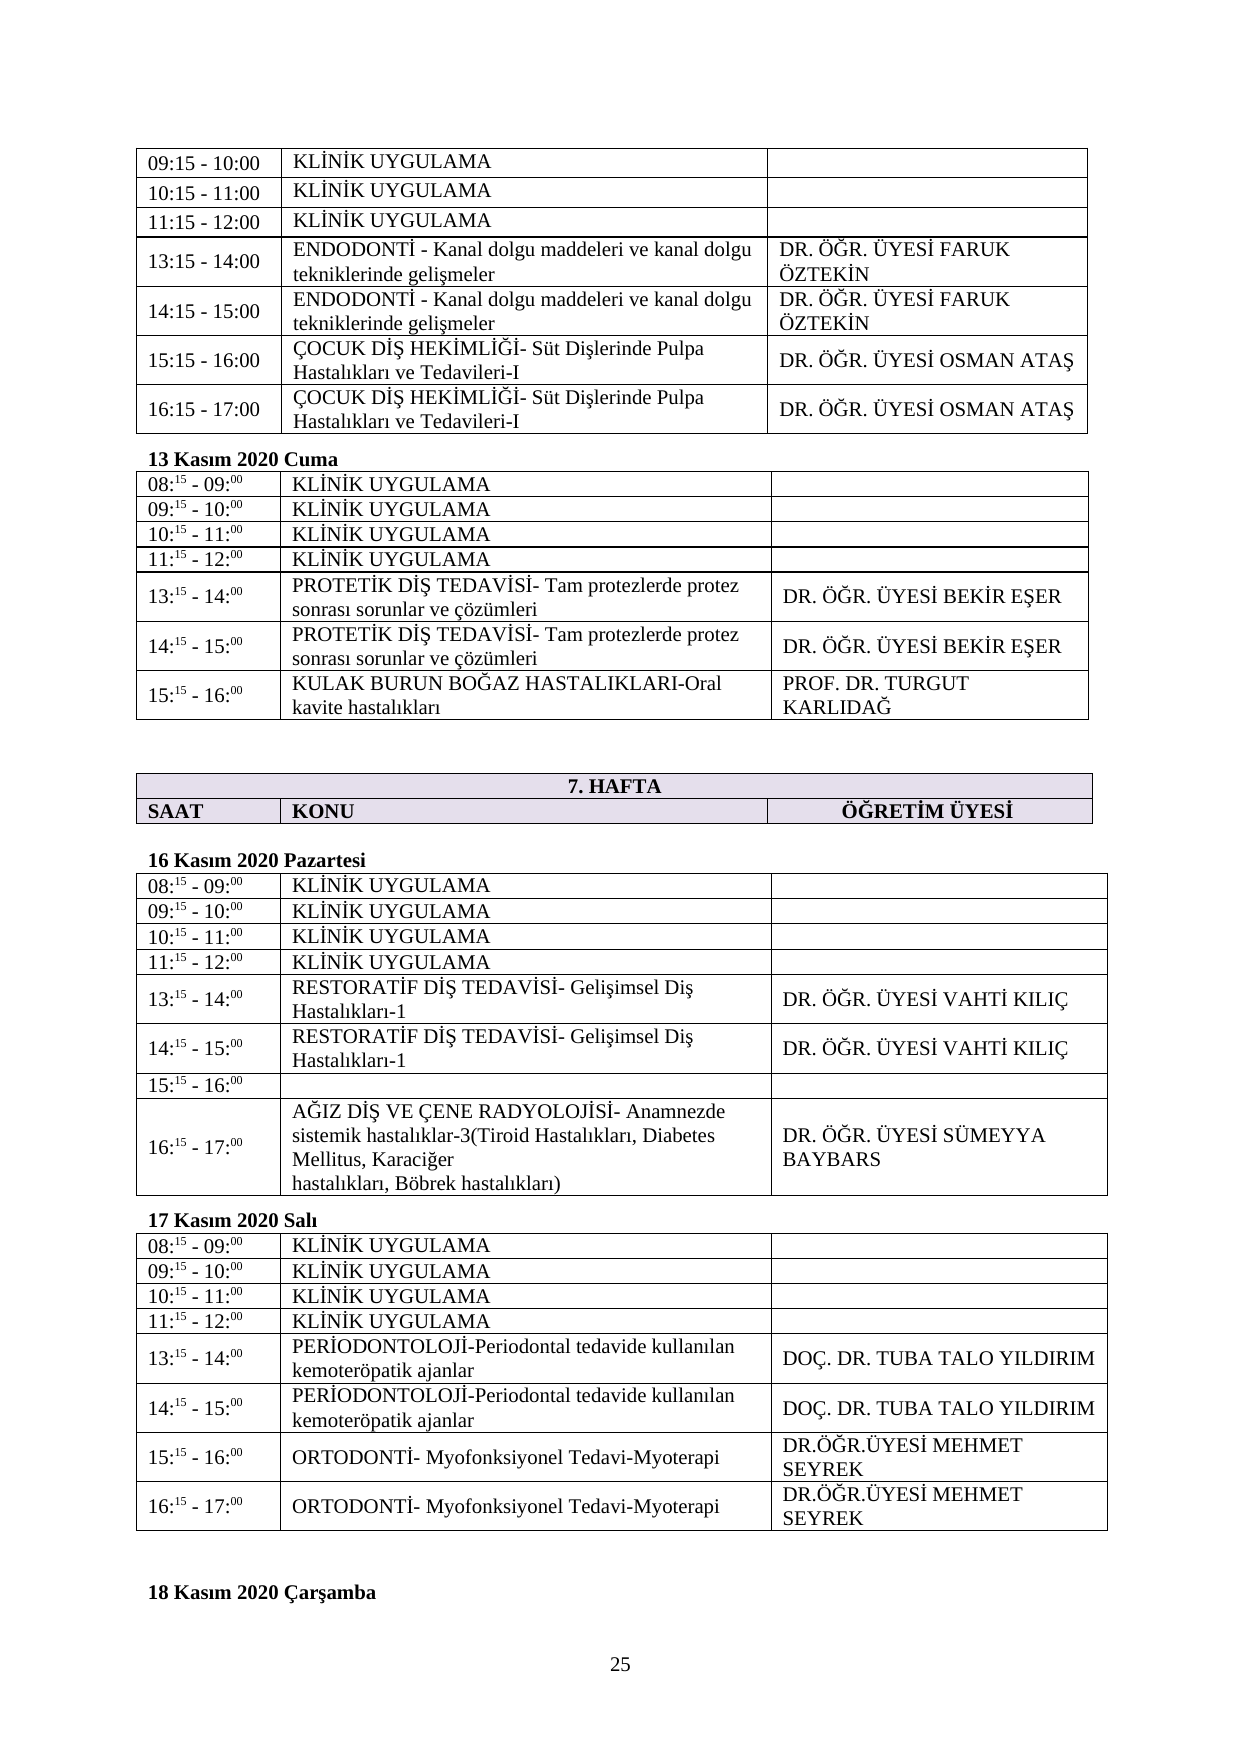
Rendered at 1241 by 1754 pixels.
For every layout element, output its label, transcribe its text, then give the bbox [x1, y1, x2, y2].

table_cell RESTORATİF DİŞ TEDAVİSİ- Gelişimsel Diş Hastalıkları-1 [281, 975, 771, 1023]
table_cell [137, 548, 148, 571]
table_header 7. HAFTA [137, 774, 1092, 798]
table_cell KLİNİK UYGULAMA [282, 149, 767, 177]
table_header [1078, 472, 1088, 496]
table_cell ORTODONTİ- Myofonksiyonel Tedavi-Myoterapi [281, 1482, 771, 1530]
table_header [772, 874, 1107, 898]
table_cell DR. ÖĞR. ÜYESİ VAHTİ KILIÇ [772, 975, 1107, 1023]
table_cell KLİNİK UYGULAMA [282, 178, 767, 207]
table_cell 13:15 - 14:00 [137, 573, 280, 621]
table_cell KLİNİK UYGULAMA [281, 548, 771, 571]
table_cell KLİNİK UYGULAMA [282, 208, 767, 236]
table_cell RESTORATİF DİŞ TEDAVİSİ- Gelişimsel Diş Hastalıkları-1 [281, 1024, 771, 1072]
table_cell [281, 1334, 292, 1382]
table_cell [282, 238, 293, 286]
table_cell 14:15 - 15:00 [137, 622, 280, 670]
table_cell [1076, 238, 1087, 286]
table_cell KONU [281, 799, 767, 823]
table_cell KLİNİK UYGULAMA [281, 950, 771, 974]
table_cell PROTETİK DİŞ TEDAVİSİ- Tam protezlerde protez sonrası sorunlar ve çözümleri [281, 573, 771, 621]
table_cell KLİNİK UYGULAMA [281, 899, 771, 923]
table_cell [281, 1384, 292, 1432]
table_cell DR. ÖĞR. ÜYESİ OSMAN ATAŞ [768, 336, 1087, 384]
table_header KLİNİK UYGULAMA [281, 874, 771, 898]
table_cell 10:15 - 11:00 [137, 178, 281, 207]
table_cell [281, 1074, 771, 1097]
table_cell 09:15 - 10:00 [137, 149, 281, 177]
table_cell 11:15 - 12:00 [137, 208, 281, 236]
table_cell SAAT [137, 799, 280, 823]
table_cell 13:15 - 14:00 [137, 1334, 280, 1382]
table_header [1096, 1234, 1107, 1258]
table_cell [1078, 497, 1088, 521]
table_cell DR. ÖĞR. ÜYESİ OSMAN ATAŞ [768, 385, 1087, 433]
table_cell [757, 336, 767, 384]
table_cell [772, 899, 1107, 923]
table_cell 13:15 - 14:00 [137, 238, 281, 286]
table_cell KLİNİK UYGULAMA [281, 497, 771, 521]
table_header KLİNİK UYGULAMA [281, 472, 771, 496]
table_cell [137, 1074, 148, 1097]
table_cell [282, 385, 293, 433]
table_cell KLİNİK UYGULAMA [281, 1284, 771, 1308]
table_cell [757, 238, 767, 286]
table_cell [1096, 1309, 1107, 1333]
table_cell [768, 178, 1087, 207]
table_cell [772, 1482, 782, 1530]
table_cell KULAK BURUN BOĞAZ HASTALIKLARI-Oral kavite hastalıkları [281, 671, 771, 719]
text 17 Kasım 2020 Salı [148, 1208, 1093, 1232]
table_cell 14:15 - 15:00 [137, 1384, 280, 1432]
table_header [772, 472, 783, 496]
table_cell [1078, 522, 1088, 546]
table_cell [772, 497, 783, 521]
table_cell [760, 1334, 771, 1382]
table_cell 16:15 - 17:00 [137, 1482, 280, 1530]
table_cell AĞIZ DİŞ VE ÇENE RADYOLOJİSİ- Anamnezde sistemik hastalıklar-3(Tiroid Hastalıkları, Diabetes Mellitus, Karaciğer hastalıkları, Böbrek hastalıkları) [281, 1099, 771, 1195]
table_cell DOÇ. DR. TUBA TALO YILDIRIM [772, 1334, 1107, 1382]
table_cell [768, 149, 1087, 177]
table_cell 15:15 - 16:00 [137, 671, 280, 719]
table_cell [772, 1284, 782, 1308]
table_cell DOÇ. DR. TUBA TALO YILDIRIM [772, 1384, 1107, 1432]
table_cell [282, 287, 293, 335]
table_cell KLİNİK UYGULAMA [281, 522, 771, 546]
table_cell KLİNİK UYGULAMA [281, 1259, 771, 1283]
table_cell 14:15 - 15:00 [137, 287, 281, 335]
table_cell KLİNİK UYGULAMA [281, 1309, 771, 1333]
table_cell [1096, 1074, 1107, 1097]
table_cell ORTODONTİ- Myofonksiyonel Tedavi-Myoterapi [281, 1433, 771, 1481]
text 13 Kasım 2020 Cuma [148, 447, 1093, 471]
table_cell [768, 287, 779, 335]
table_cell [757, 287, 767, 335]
table_cell 16:15 - 17:00 [137, 385, 281, 433]
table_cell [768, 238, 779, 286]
table_header [772, 1234, 782, 1258]
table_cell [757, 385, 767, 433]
table_cell 16:15 - 17:00 [137, 1099, 280, 1195]
table_cell [772, 950, 1107, 974]
table_cell DR. ÖĞR. ÜYESİ BEKİR EŞER [772, 573, 1088, 621]
table_cell DR. ÖĞR. ÜYESİ SÜMEYYA BAYBARS [772, 1099, 1107, 1195]
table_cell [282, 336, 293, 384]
table_cell [1096, 1284, 1107, 1308]
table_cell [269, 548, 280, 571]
table_cell 15:15 - 16:00 [137, 1433, 280, 1481]
table_cell DR. ÖĞR. ÜYESİ VAHTİ KILIÇ [772, 1024, 1107, 1072]
table_cell 15:15 - 16:00 [137, 336, 281, 384]
table_cell [772, 522, 783, 546]
table_cell PROTETİK DİŞ TEDAVİSİ- Tam protezlerde protez sonrası sorunlar ve çözümleri [281, 622, 771, 670]
table_cell [772, 1259, 782, 1283]
table_header KLİNİK UYGULAMA [281, 1234, 771, 1258]
table_cell [772, 1309, 782, 1333]
text 18 Kasım 2020 Çarşamba [148, 1580, 1093, 1604]
table_cell KLİNİK UYGULAMA [281, 924, 771, 949]
table_cell 13:15 - 14:00 [137, 975, 280, 1023]
text 16 Kasım 2020 Pazartesi [148, 848, 1093, 872]
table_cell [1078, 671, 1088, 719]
table_cell [768, 208, 1087, 236]
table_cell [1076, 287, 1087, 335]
table_cell ÖĞRETİM ÜYESİ [768, 799, 1092, 823]
table_cell [772, 924, 1107, 949]
table_cell [1078, 548, 1088, 571]
table_cell [772, 548, 783, 571]
table_cell [1096, 1259, 1107, 1283]
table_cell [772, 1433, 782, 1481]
table_cell [772, 1074, 782, 1097]
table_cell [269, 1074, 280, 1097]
table_cell 14:15 - 15:00 [137, 1024, 280, 1072]
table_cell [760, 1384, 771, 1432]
table_cell DR. ÖĞR. ÜYESİ BEKİR EŞER [772, 622, 1088, 670]
